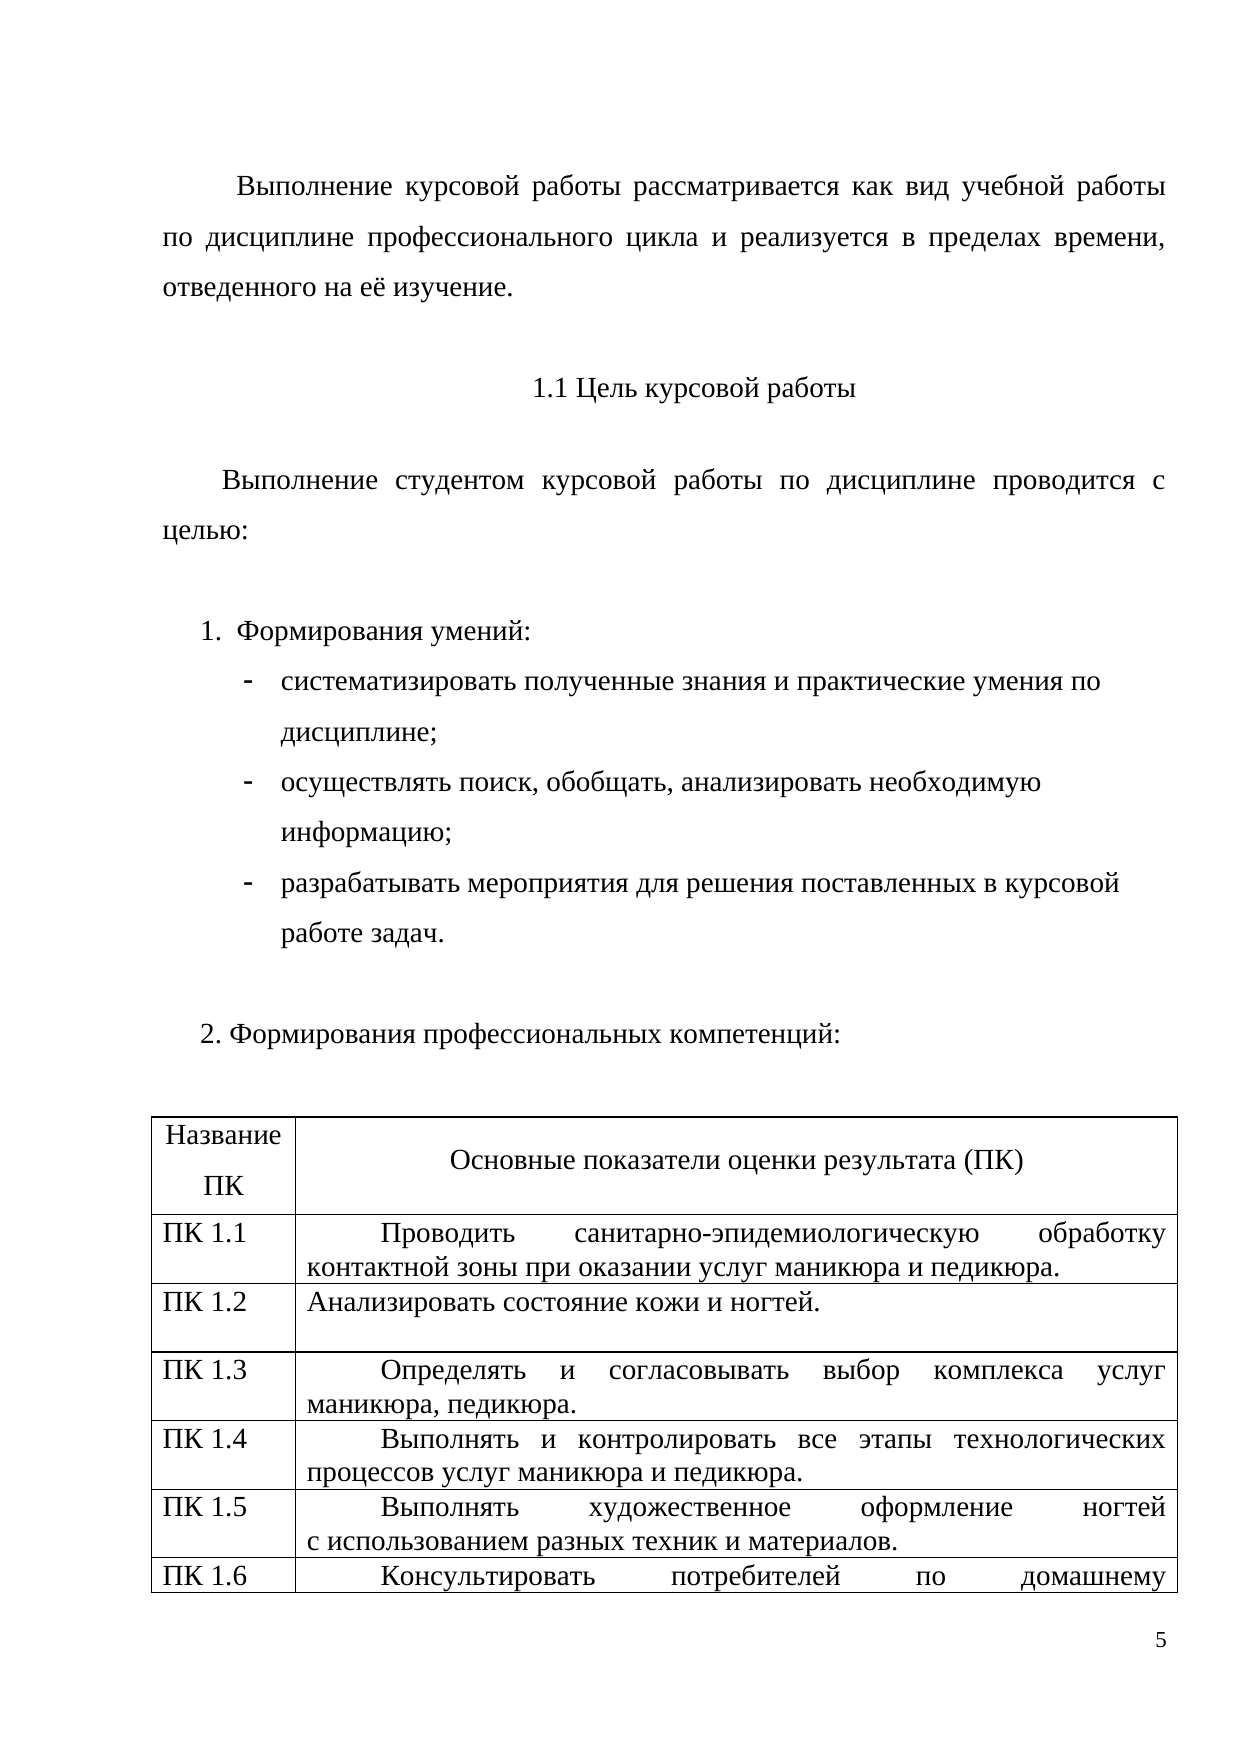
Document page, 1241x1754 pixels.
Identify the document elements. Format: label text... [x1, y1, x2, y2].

table_cell Определять и согласовывать выбор комплекса услуг маникюра, педикюра. [296, 1353, 1177, 1420]
table_cell ПК 1.2 [152, 1284, 295, 1351]
table_cell ПК 1.3 [152, 1353, 295, 1420]
list осуществлять поиск, обобщать, анализировать необходимую информацию; [243, 764, 1167, 848]
table_header Название ПК [152, 1118, 295, 1214]
list систематизировать полученные знания и практические умения по дисциплине; [243, 663, 1167, 747]
text 2. Формирования профессиональных компетенций: [200, 1016, 1167, 1049]
table_cell ПК 1.5 [152, 1490, 295, 1557]
table_cell ПК 1.1 [152, 1215, 295, 1283]
text 1. Формирования умений: [200, 613, 1167, 646]
table_cell ПК 1.6 [152, 1558, 295, 1592]
text 1.1 Цель курсовой работы [162, 370, 1167, 403]
text Выполнение курсовой работы рассматривается как вид учебной работы по дисциплине профессионального цикла и реализуется в пределах времени, отведенного на её изучение. [162, 168, 1167, 303]
table_header Основные показатели оценки результата (ПК) [296, 1118, 1177, 1214]
table_cell Выполнять художественное оформление ногтей с использованием разных техник и материалов. [296, 1490, 1177, 1557]
table_cell Анализировать состояние кожи и ногтей. [296, 1284, 1177, 1351]
table_cell ПК 1.4 [152, 1421, 295, 1488]
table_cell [296, 1558, 1177, 1592]
table_cell Выполнять и контролировать все этапы технологических процессов услуг маникюра и педикюра. [296, 1421, 1177, 1488]
table_cell Проводить санитарно-эпидемиологическую обработку контактной зоны при оказании услуг маникюра и педикюра. [296, 1215, 1177, 1283]
text Выполнение студентом курсовой работы по дисциплине проводится с целью: [162, 462, 1167, 546]
list разрабатывать мероприятия для решения поставленных в курсовой работе задач. [243, 865, 1167, 949]
